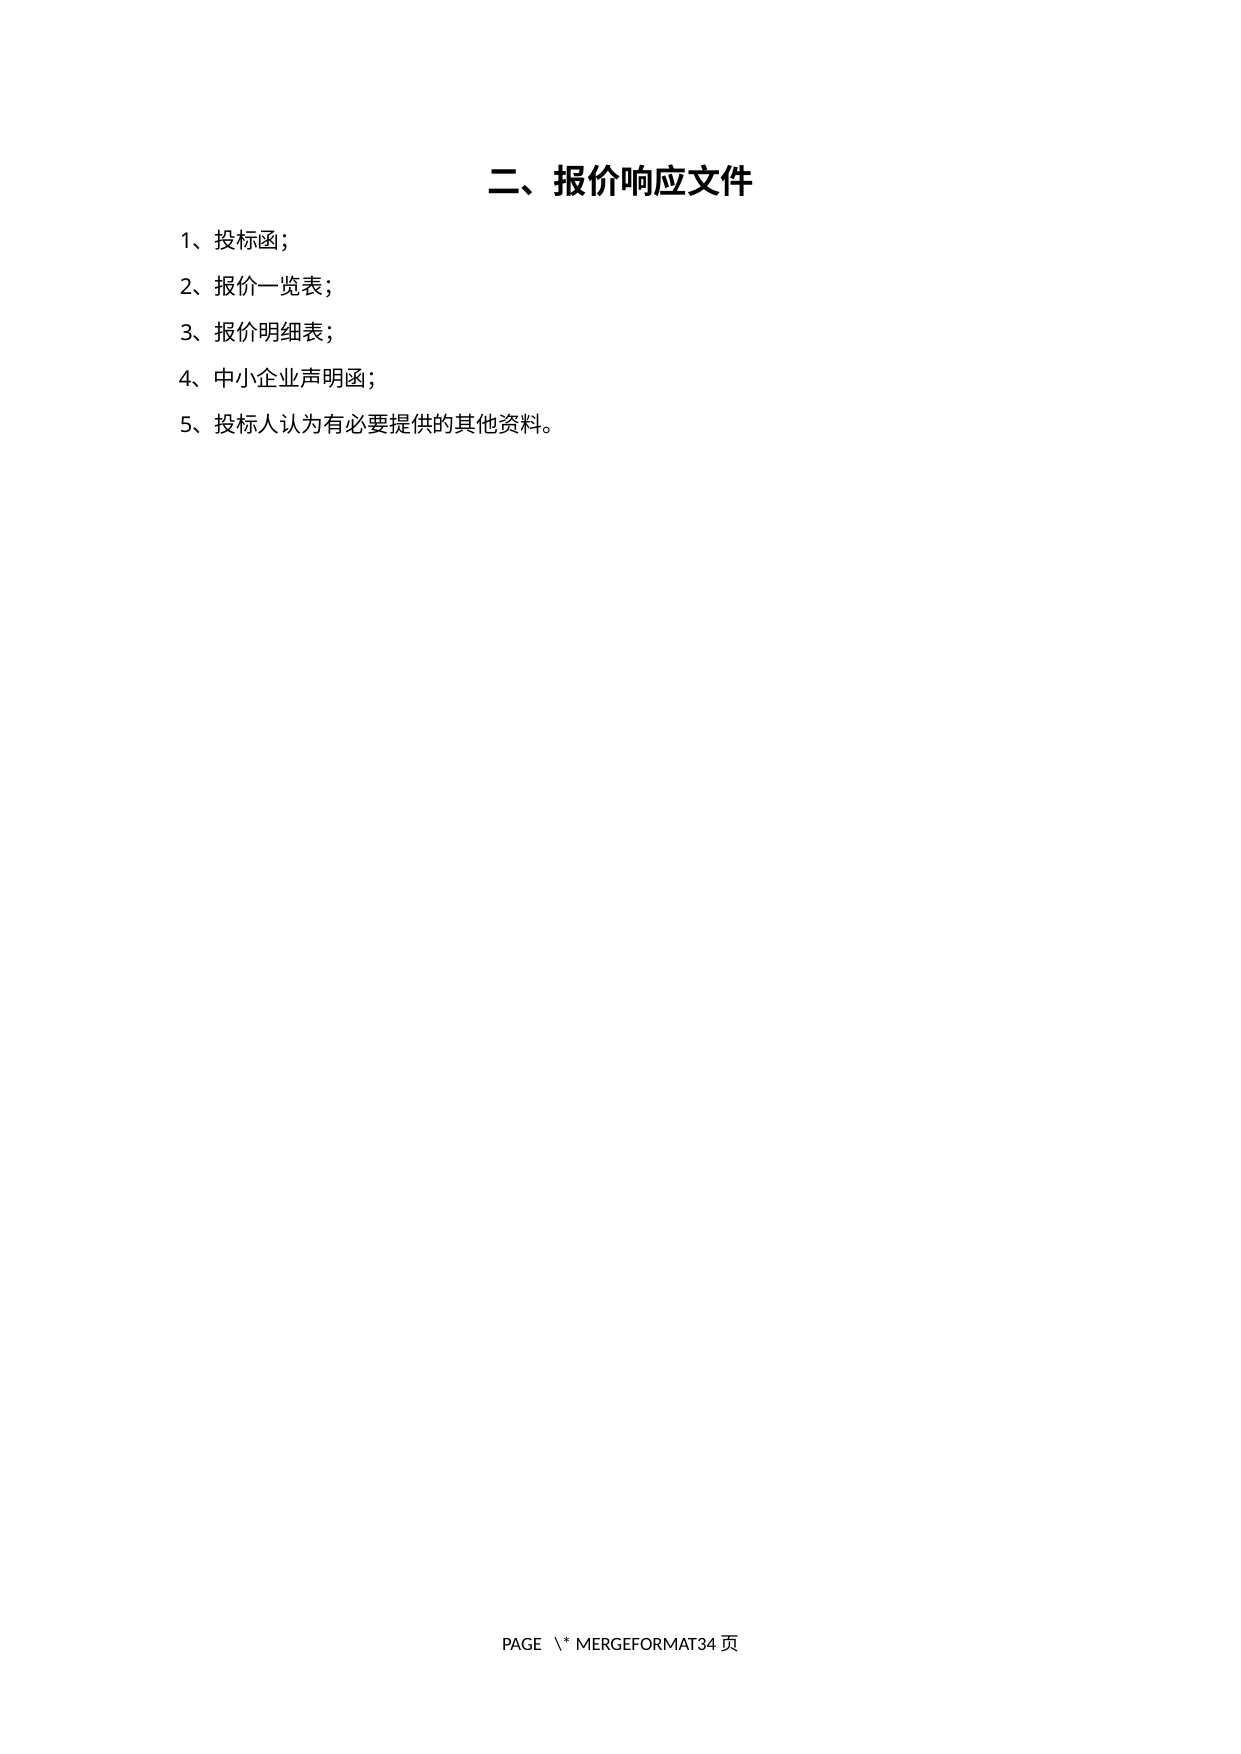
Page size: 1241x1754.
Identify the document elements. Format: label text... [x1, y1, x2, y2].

text 3、报价明细表； [180, 301, 1104, 347]
text 5、投标人认为有必要提供的其他资料。 [136, 393, 1104, 438]
title 二、报价响应文件 [136, 155, 1104, 203]
text 4、中小企业声明函； [136, 347, 1104, 393]
text 2、报价一览表； [179, 255, 1104, 301]
text 1、投标函； [136, 209, 1104, 255]
